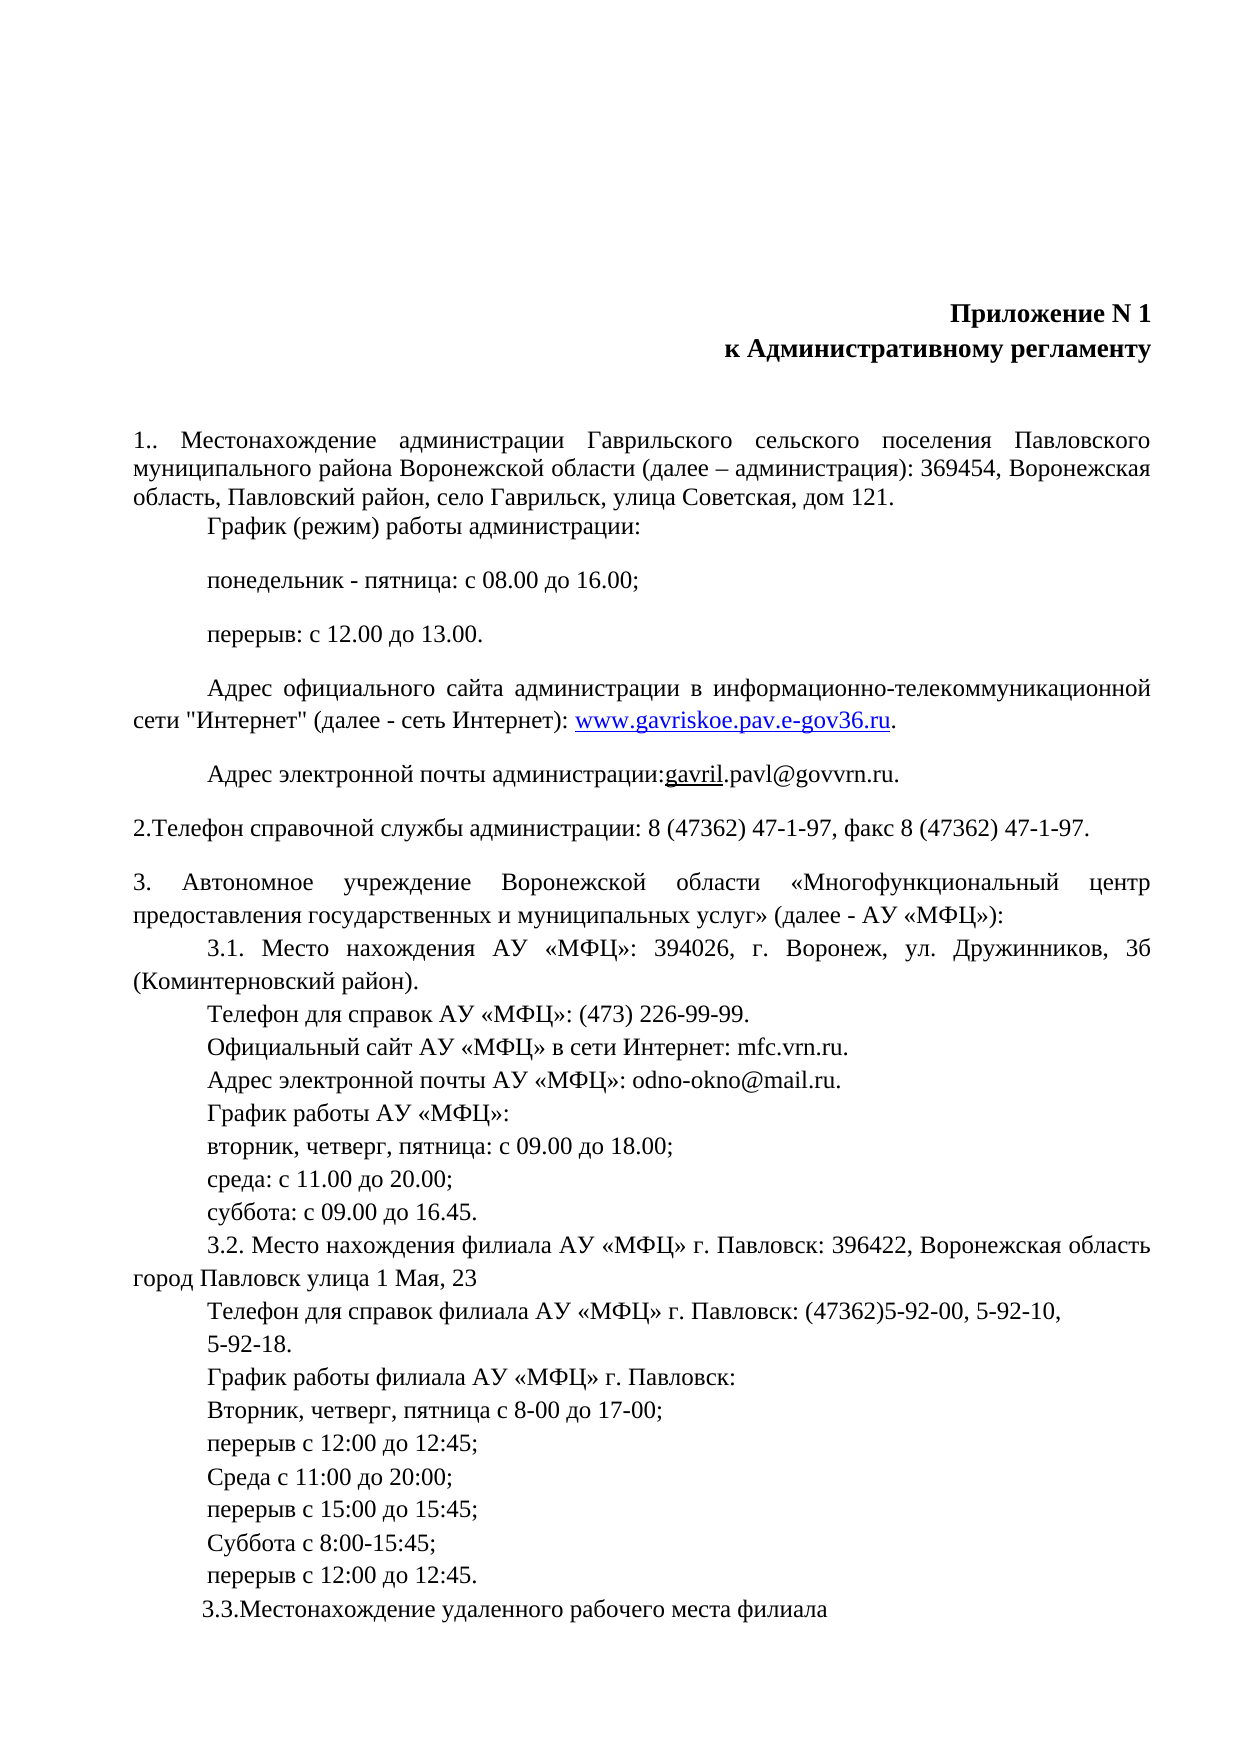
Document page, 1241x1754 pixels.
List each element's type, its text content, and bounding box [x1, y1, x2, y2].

text График (режим) работы администрации: [133, 511, 1152, 540]
text 1.. Местонахождение администрации Гаврильского сельского поселения Павловского муниципального района Воронежской области (далее – администрация): 369454, Воронежская область, Павловский район, село Гаврильск, улица Советская, дом 121. [133, 425, 1152, 511]
text вторник, четверг, пятница: с 09.00 до 18.00; [133, 1131, 1152, 1160]
text 3.2. Место нахождения филиала АУ «МФЦ» г. Павловск: 396422, Воронежская область город Павловск улица 1 Мая, 23 [133, 1230, 1152, 1292]
text суббота: с 09.00 до 16.45. [133, 1197, 1152, 1226]
text перерыв с 15:00 до 15:45; [133, 1494, 1152, 1523]
text График работы филиала АУ «МФЦ» г. Павловск: [133, 1362, 1152, 1391]
text 3.1. Место нахождения АУ «МФЦ»: . Воронеж, ул. Дружинников, 3б (Коминтерновский район). [133, 933, 1152, 995]
text 2.Телефон справочной службы администрации: 8 (47362) 47-1-97, факс 8 (47362) 47-1-97. [133, 813, 1152, 842]
text перерыв: с 12.00 до 13.00. [133, 619, 1152, 647]
text 3. Автономное учреждение Воронежской области «Многофункциональный центр предоставления государственных и муниципальных услуг» (далее - АУ «МФЦ»): [133, 867, 1152, 929]
text Адрес электронной почты АУ «МФЦ»: odno-okno@mail.ru. [133, 1065, 1152, 1094]
text к Административному регламенту [133, 332, 1152, 364]
text перерыв с 12:00 до 12:45. [133, 1561, 1152, 1589]
text Суббота с 8:00-15:45; [133, 1528, 1152, 1556]
text Приложение N 1 [133, 297, 1152, 328]
text перерыв с 12:00 до 12:45; [133, 1428, 1152, 1457]
text Официальный сайт АУ «МФЦ» в сети Интернет: mfc.vrn.ru. [133, 1032, 1152, 1061]
text Адрес электронной почты администрации:gavril.pavl@govvrn.ru. [133, 759, 1152, 788]
text 5-92-18. [133, 1329, 1152, 1358]
text среда: с 11.00 до 20.00; [133, 1164, 1152, 1193]
text 3.3.Местонахождение удаленного рабочего места филиала [133, 1594, 1152, 1622]
text Адрес официального сайта администрации в информационно-телекоммуникационной сети "Интернет" (далее - сеть Интернет): www.gavriskoe.pav.e-gov36.ru. [133, 673, 1152, 734]
text понедельник - пятница: с 08.00 до 16.00; [133, 565, 1152, 594]
text График работы АУ «МФЦ»: [133, 1098, 1152, 1127]
text Телефон для справок АУ «МФЦ»: (473) 226-99-99. [133, 999, 1152, 1028]
text Вторник, четверг, пятница с 8-00 до 17-00; [133, 1396, 1152, 1424]
text Телефон для справок филиала АУ «МФЦ» г. Павловск: (47362)5-92-00, 5-92-10, [133, 1296, 1152, 1325]
text Среда с 11:00 до 20:00; [133, 1462, 1152, 1490]
